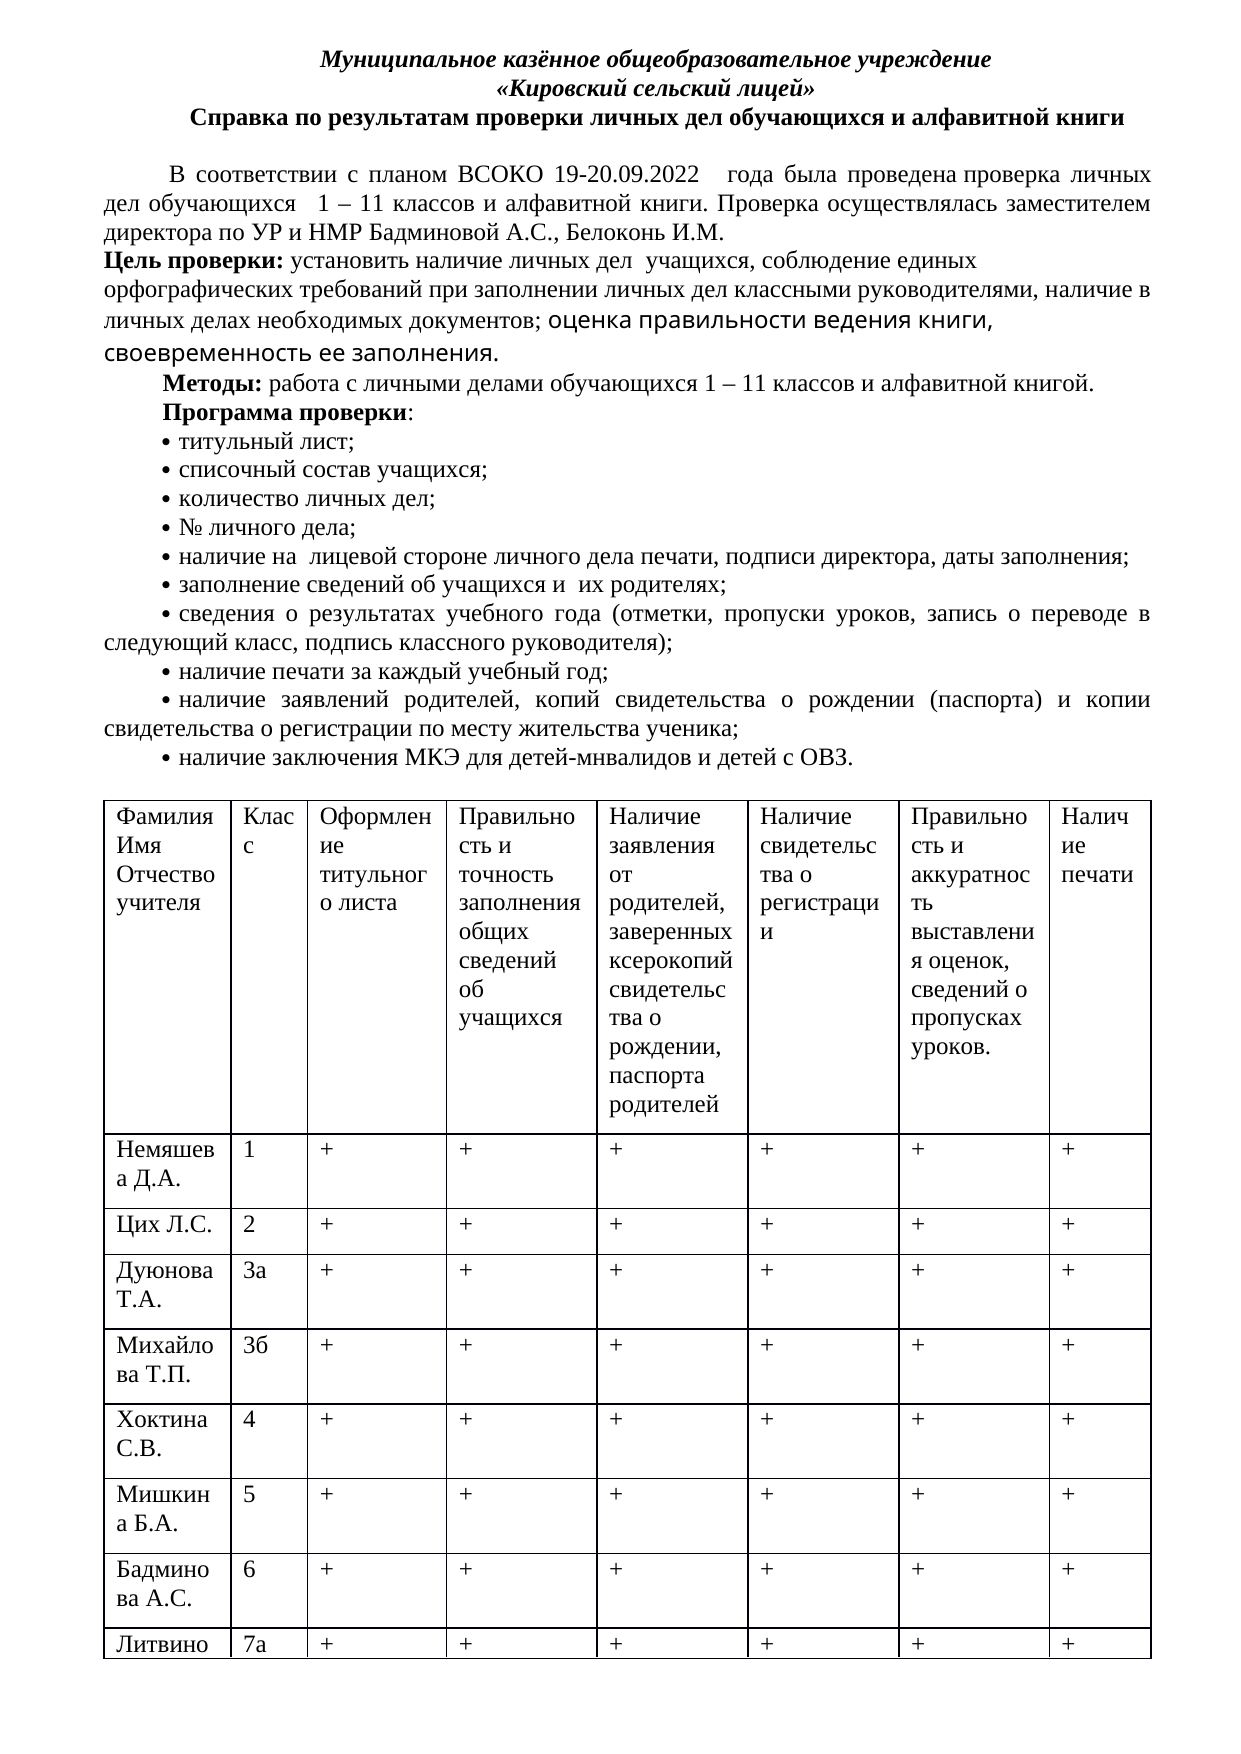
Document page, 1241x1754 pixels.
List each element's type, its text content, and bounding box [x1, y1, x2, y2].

table_cell + [598, 1405, 747, 1478]
table_cell + [598, 1209, 747, 1254]
table_cell 3б [232, 1330, 307, 1403]
table_cell + [308, 1479, 446, 1552]
table_cell + [1050, 1479, 1150, 1552]
table_cell + [749, 1255, 898, 1328]
table_cell 6 [232, 1554, 307, 1627]
table_cell + [749, 1629, 898, 1657]
table_cell + [1050, 1405, 1150, 1478]
table_cell + [308, 1629, 446, 1657]
table_cell 5 [232, 1479, 307, 1552]
table_cell + [308, 1209, 446, 1254]
list наличие заключения МКЭ для детей-мнвалидов и детей с ОВЗ. [103, 742, 1152, 771]
table_cell + [447, 1405, 596, 1478]
text Муниципальное казённое общеобразовательное учреждение [103, 44, 1152, 73]
table_cell + [308, 1554, 446, 1627]
text Программа проверки: [103, 397, 1152, 426]
table_cell Михайлова Т.П. [105, 1330, 230, 1403]
table_cell Бадминова А.С. [105, 1554, 230, 1627]
table_header Наличие заявления от родителей, заверенных ксерокопий свидетельства о рождении, паспорта родителей [598, 801, 747, 1133]
table_cell 3а [232, 1255, 307, 1328]
table_cell + [900, 1209, 1049, 1254]
table_cell + [749, 1554, 898, 1627]
list наличие на лицевой стороне личного дела печати, подписи директора, даты заполнения; [103, 541, 1152, 569]
table_cell Немяшева Д.А. [105, 1135, 230, 1208]
table_cell + [1050, 1135, 1150, 1208]
table_cell + [749, 1330, 898, 1403]
table_cell + [749, 1209, 898, 1254]
list количество личных дел; [103, 483, 1152, 512]
table_header Фамилия Имя Отчество учителя [105, 801, 230, 1133]
table_cell 2 [232, 1209, 307, 1254]
table_cell + [900, 1405, 1049, 1478]
text Справка по результатам проверки личных дел обучающихся и алфавитной книги [103, 102, 1152, 131]
table_cell + [447, 1255, 596, 1328]
list наличие заявлений родителей, копий свидетельства о рождении (паспорта) и копии свидетельства о регистрации по месту жительства ученика; [103, 684, 1152, 742]
list наличие печати за каждый учебный год; [103, 656, 1152, 684]
table_cell Цих Л.С. [105, 1209, 230, 1254]
table_cell + [1050, 1209, 1150, 1254]
table_cell + [447, 1554, 596, 1627]
table_cell + [900, 1330, 1049, 1403]
table_header Наличие печати [1050, 801, 1150, 1133]
table_cell + [308, 1255, 446, 1328]
text Методы: работа с личными делами обучающихся 1 – 11 классов и алфавитной книгой. [103, 368, 1152, 397]
table_cell 4 [232, 1405, 307, 1478]
table_header Наличие свидетельства о регистрации [749, 801, 898, 1133]
table_cell Дуюнова Т.А. [105, 1255, 230, 1328]
table_cell + [900, 1479, 1049, 1552]
table_header Класс [232, 801, 307, 1133]
table_cell + [900, 1554, 1049, 1627]
table_cell + [308, 1330, 446, 1403]
table_cell Хоктина С.В. [105, 1405, 230, 1478]
table_cell 1 [232, 1135, 307, 1208]
text «Кировский сельский лицей» [103, 73, 1152, 102]
table_cell + [598, 1330, 747, 1403]
table_cell Литвинова Ф.В. [105, 1629, 230, 1657]
text В соответствии с планом ВСОКО 19-20.09.2022 года была проведена проверка личных дел обучающихся 1 – 11 классов и алфавитной книги. Проверка осуществлялась заместителем директора по УР и НМР Бадминовой А.С., Белоконь И.М. [103, 159, 1152, 246]
table_cell + [447, 1209, 596, 1254]
table_cell + [598, 1479, 747, 1552]
table_cell + [308, 1405, 446, 1478]
table_cell + [447, 1330, 596, 1403]
table_cell + [598, 1135, 747, 1208]
text Цель проверки: установить наличие личных дел учащихся, соблюдение единых орфографических требований при заполнении личных дел классными руководителями, наличие в личных делах необходимых документов; оценка правильности ведения книги, своевременность ее заполнения. [103, 246, 1152, 368]
table_cell + [900, 1135, 1049, 1208]
table_cell Мишкина Б.А. [105, 1479, 230, 1552]
table_cell + [598, 1255, 747, 1328]
table_header Правильность и аккуратность выставления оценок, сведений о пропусках уроков. [900, 801, 1049, 1133]
table_cell + [1050, 1330, 1150, 1403]
list списочный состав учащихся; [103, 454, 1152, 483]
table_cell + [447, 1629, 596, 1657]
table_cell + [598, 1629, 747, 1657]
list заполнение сведений об учащихся и их родителях; [103, 569, 1152, 598]
table_cell + [1050, 1554, 1150, 1627]
table_cell 7а [232, 1629, 307, 1657]
table_cell + [308, 1135, 446, 1208]
table_cell + [447, 1135, 596, 1208]
table_cell + [749, 1135, 898, 1208]
table_cell + [900, 1629, 1049, 1657]
list сведения о результатах учебного года (отметки, пропуски уроков, запись о переводе в следующий класс, подпись классного руководителя); [103, 598, 1152, 656]
table_cell + [1050, 1255, 1150, 1328]
table_cell + [447, 1479, 596, 1552]
table_header Правильность и точность заполнения общих сведений об учащихся [447, 801, 596, 1133]
table_cell + [598, 1554, 747, 1627]
list титульный лист; [103, 426, 1152, 454]
table_header Оформление титульного листа [308, 801, 446, 1133]
table_cell + [900, 1255, 1049, 1328]
list № личного дела; [103, 512, 1152, 541]
table_cell + [749, 1405, 898, 1478]
table_cell + [1050, 1629, 1150, 1657]
table_cell + [749, 1479, 898, 1552]
